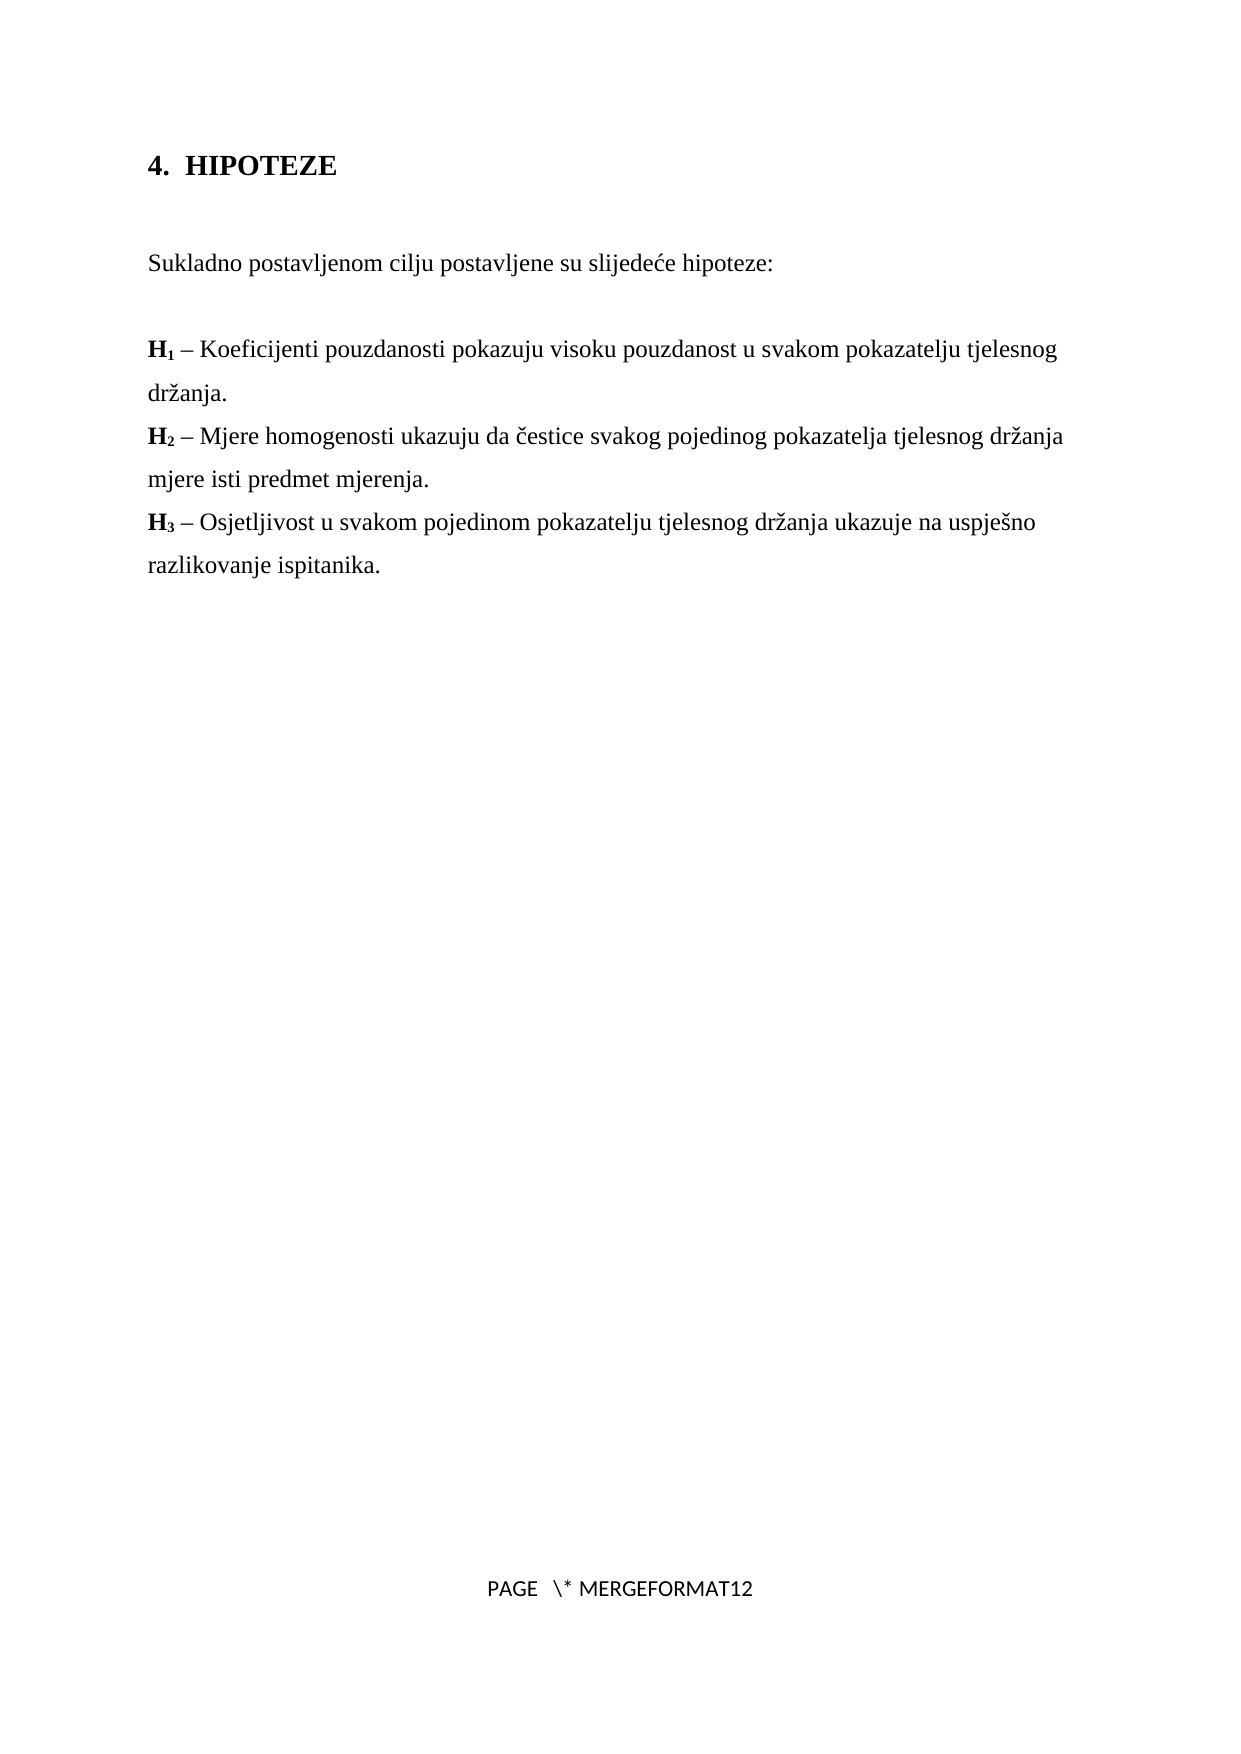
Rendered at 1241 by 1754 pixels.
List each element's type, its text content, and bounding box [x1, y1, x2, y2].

text H1 – Koeficijenti pouzdanosti pokazuju visoku pouzdanost u svakom pokazatelju tjelesnog držanja. [148, 334, 1093, 406]
text H3 – Osjetljivost u svakom pojedinom pokazatelju tjelesnog držanja ukazuje na uspješno razlikovanje ispitanika. [148, 507, 1093, 579]
text H2 – Mjere homogenosti ukazuju da čestice svakog pojedinog pokazatelja tjelesnog držanja mjere isti predmet mjerenja. [148, 421, 1093, 493]
list HIPOTEZE [148, 148, 1093, 181]
text Sukladno postavljenom cilju postavljene su slijedeće hipoteze: [148, 248, 1093, 277]
